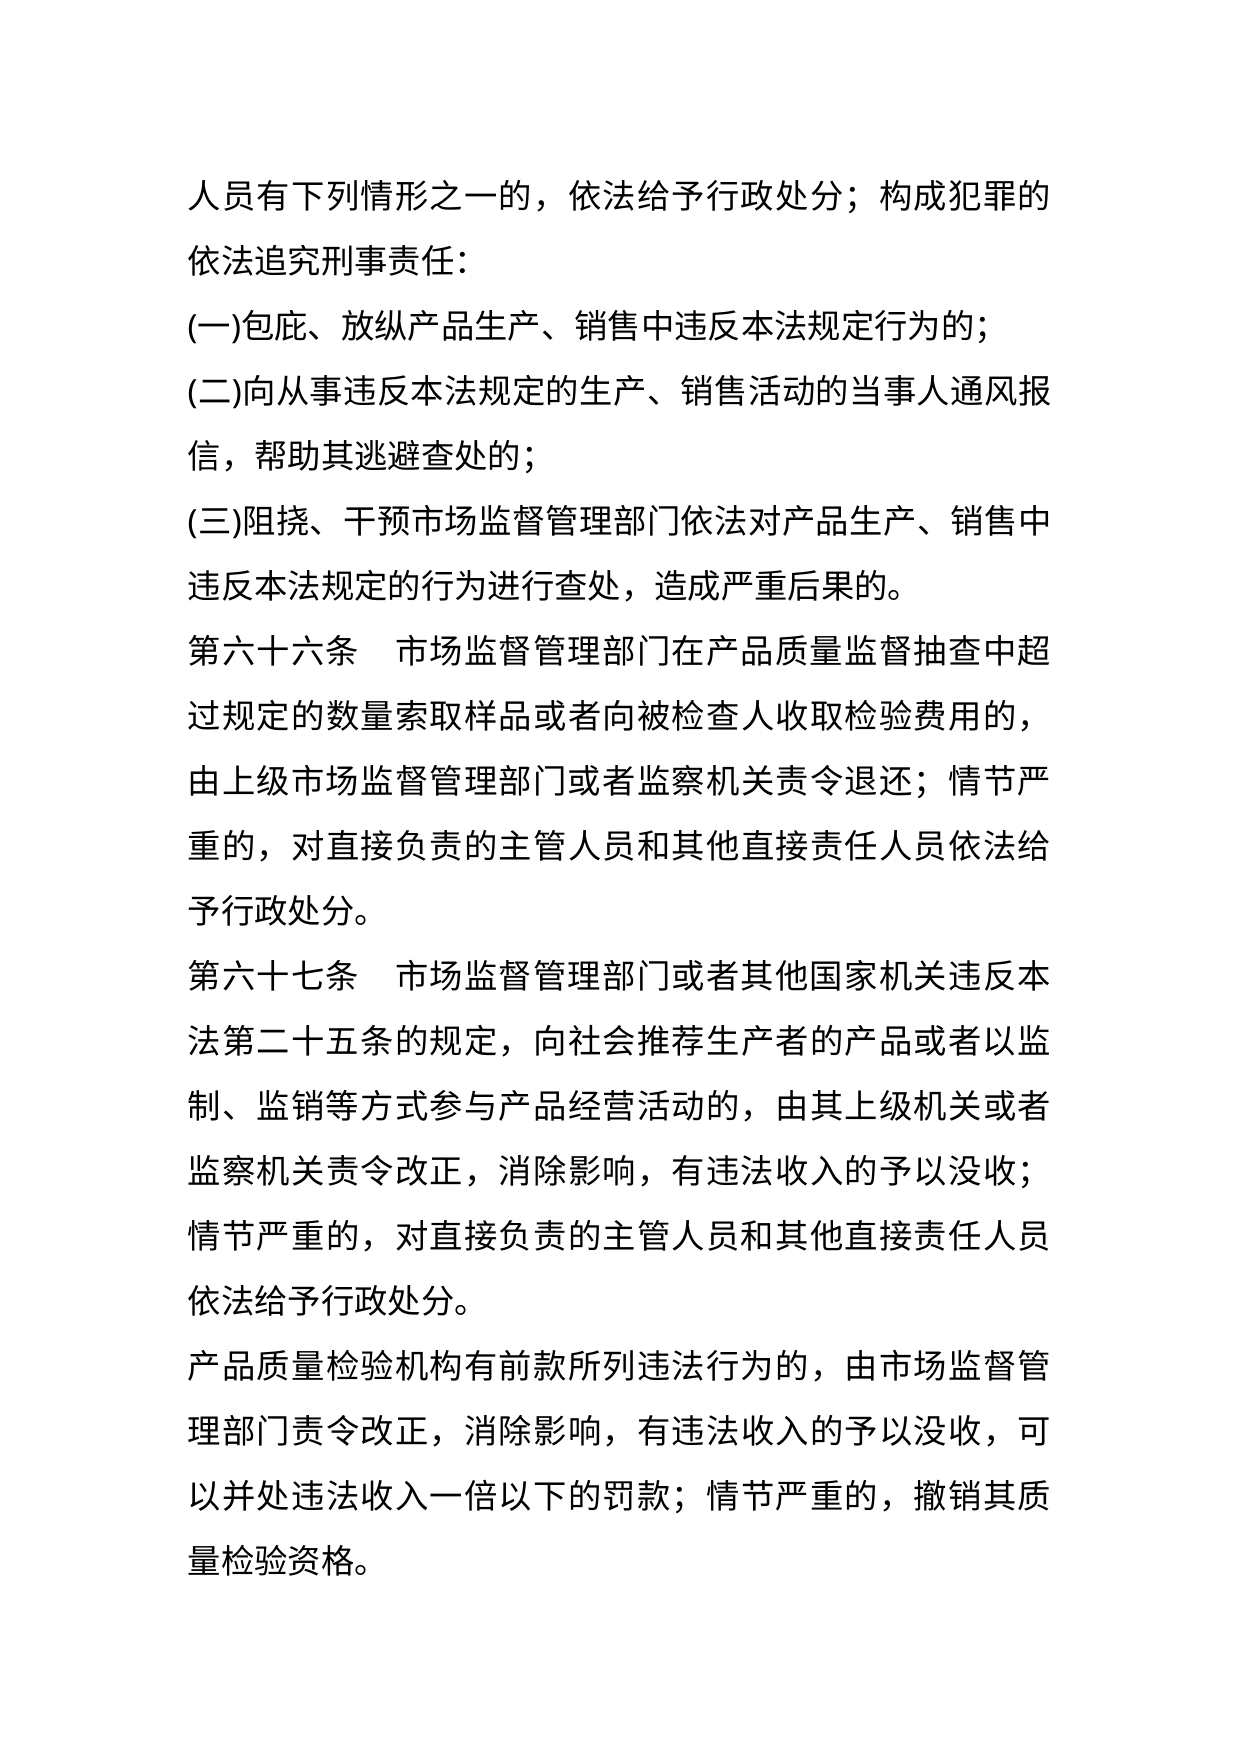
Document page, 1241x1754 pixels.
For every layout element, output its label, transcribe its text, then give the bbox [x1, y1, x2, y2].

text 第六十七条 市场监督管理部门或者其他国家机关违反本法第二十五条的规定，向社会推荐生产者的产品或者以监制、监销等方式参与产品经营活动的，由其上级机关或者监察机关责令改正，消除影响，有违法收入的予以没收；情节严重的，对直接负责的主管人员和其他直接责任人员依法给予行政处分。 [187, 942, 1053, 1332]
text (一)包庇、放纵产品生产、销售中违反本法规定行为的； [187, 292, 1053, 357]
text (二)向从事违反本法规定的生产、销售活动的当事人通风报信，帮助其逃避查处的； [187, 357, 1053, 487]
text 产品质量检验机构有前款所列违法行为的，由市场监督管理部门责令改正，消除影响，有违法收入的予以没收，可以并处违法收入一倍以下的罚款；情节严重的，撤销其质量检验资格。 [187, 1332, 1053, 1592]
text (三)阻挠、干预市场监督管理部门依法对产品生产、销售中违反本法规定的行为进行查处，造成严重后果的。 [187, 487, 1053, 617]
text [187, 162, 1053, 292]
text 第六十六条 市场监督管理部门在产品质量监督抽查中超过规定的数量索取样品或者向被检查人收取检验费用的，由上级市场监督管理部门或者监察机关责令退还；情节严重的，对直接负责的主管人员和其他直接责任人员依法给予行政处分。 [187, 617, 1053, 942]
